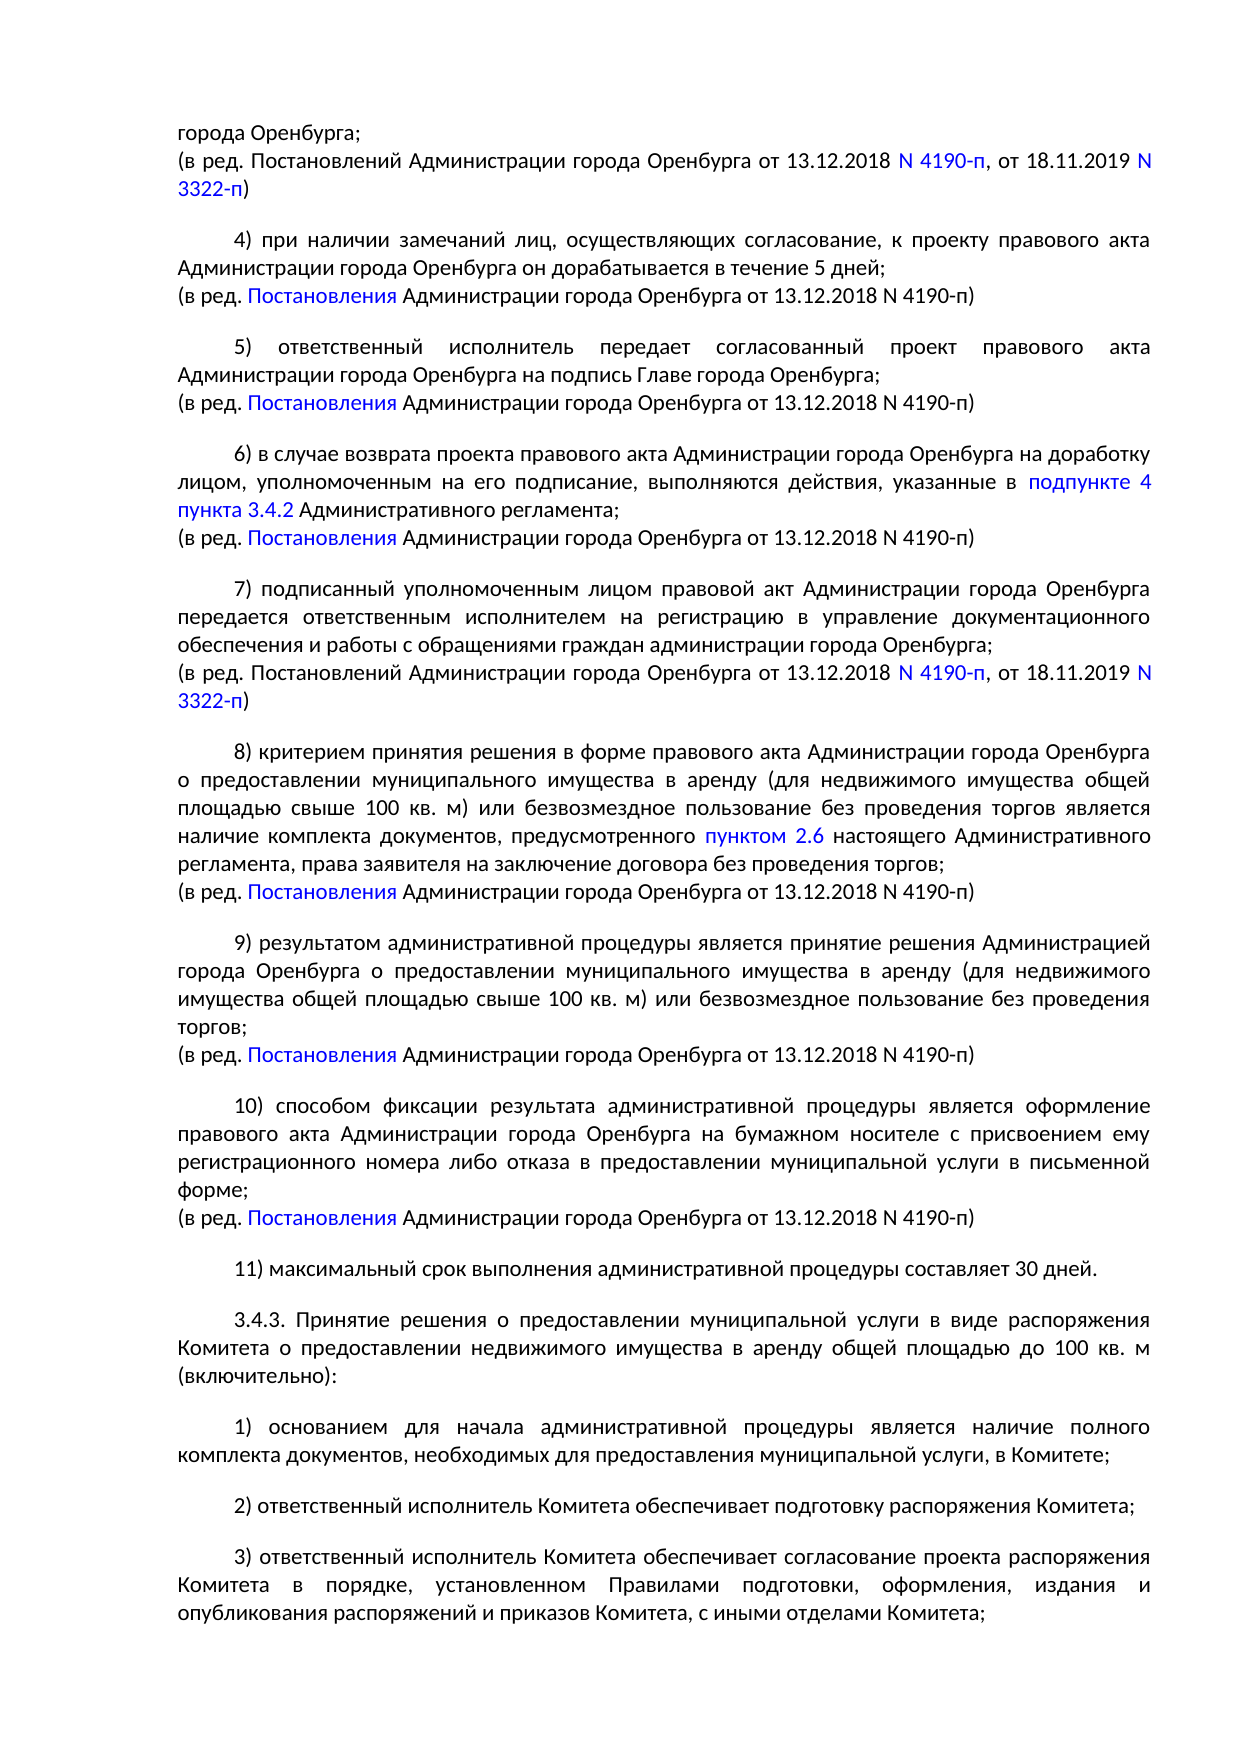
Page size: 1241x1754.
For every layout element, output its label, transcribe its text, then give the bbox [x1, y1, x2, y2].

text 4) при наличии замечаний лиц, осуществляющих согласование, к проекту правового акта Администрации города Оренбурга он дорабатывается в течение 5 дней; [177, 225, 1152, 281]
text 9) результатом административной процедуры является принятие решения Администрацией города Оренбурга о предоставлении муниципального имущества в аренду (для недвижимого имущества общей площадью свыше 100 кв. м) или безвозмездное пользование без проведения торгов; [177, 928, 1152, 1040]
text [177, 118, 1152, 146]
text 11) максимальный срок выполнения административной процедуры составляет 30 дней. [177, 1254, 1152, 1282]
text 2) ответственный исполнитель Комитета обеспечивает подготовку распоряжения Комитета; [177, 1491, 1152, 1519]
text 10) способом фиксации результата административной процедуры является оформление правового акта Администрации города Оренбурга на бумажном носителе с присвоением ему регистрационного номера либо отказа в предоставлении муниципальной услуги в письменной форме; [177, 1091, 1152, 1203]
text 8) критерием принятия решения в форме правового акта Администрации города Оренбурга о предоставлении муниципального имущества в аренду (для недвижимого имущества общей площадью свыше 100 кв. м) или безвозмездное пользование без проведения торгов является наличие комплекта документов, предусмотренного пунктом 2.6 настоящего Административного регламента, права заявителя на заключение договора без проведения торгов; [177, 737, 1152, 877]
text (в ред. Постановления Администрации города Оренбурга от 13.12.2018 N 4190-п) [177, 388, 1152, 416]
text (в ред. Постановления Администрации города Оренбурга от 13.12.2018 N 4190-п) [177, 523, 1152, 551]
text 1) основанием для начала административной процедуры является наличие полного комплекта документов, необходимых для предоставления муниципальной услуги, в Комитете; [177, 1412, 1152, 1468]
text (в ред. Постановления Администрации города Оренбурга от 13.12.2018 N 4190-п) [177, 1040, 1152, 1068]
text (в ред. Постановления Администрации города Оренбурга от 13.12.2018 N 4190-п) [177, 877, 1152, 905]
text 5) ответственный исполнитель передает согласованный проект правового акта Администрации города Оренбурга на подпись Главе города Оренбурга; [177, 332, 1152, 388]
text 3) ответственный исполнитель Комитета обеспечивает согласование проекта распоряжения Комитета в порядке, установленном Правилами подготовки, оформления, издания и опубликования распоряжений и приказов Комитета, с иными отделами Комитета; [177, 1542, 1152, 1626]
text 3.4.3. Принятие решения о предоставлении муниципальной услуги в виде распоряжения Комитета о предоставлении недвижимого имущества в аренду общей площадью до 100 кв. м (включительно): [177, 1305, 1152, 1389]
text (в ред. Постановления Администрации города Оренбурга от 13.12.2018 N 4190-п) [177, 281, 1152, 309]
text 7) подписанный уполномоченным лицом правовой акт Администрации города Оренбурга передается ответственным исполнителем на регистрацию в управление документационного обеспечения и работы с обращениями граждан администрации города Оренбурга; [177, 574, 1152, 658]
text (в ред. Постановлений Администрации города Оренбурга от 13.12.2018 N 4190-п, от 18.11.2019 N 3322-п) [177, 146, 1152, 202]
text 6) в случае возврата проекта правового акта Администрации города Оренбурга на доработку лицом, уполномоченным на его подписание, выполняются действия, указанные в подпункте 4 пункта 3.4.2 Административного регламента; [177, 439, 1152, 523]
text (в ред. Постановления Администрации города Оренбурга от 13.12.2018 N 4190-п) [177, 1203, 1152, 1231]
text (в ред. Постановлений Администрации города Оренбурга от 13.12.2018 N 4190-п, от 18.11.2019 N 3322-п) [177, 658, 1152, 714]
